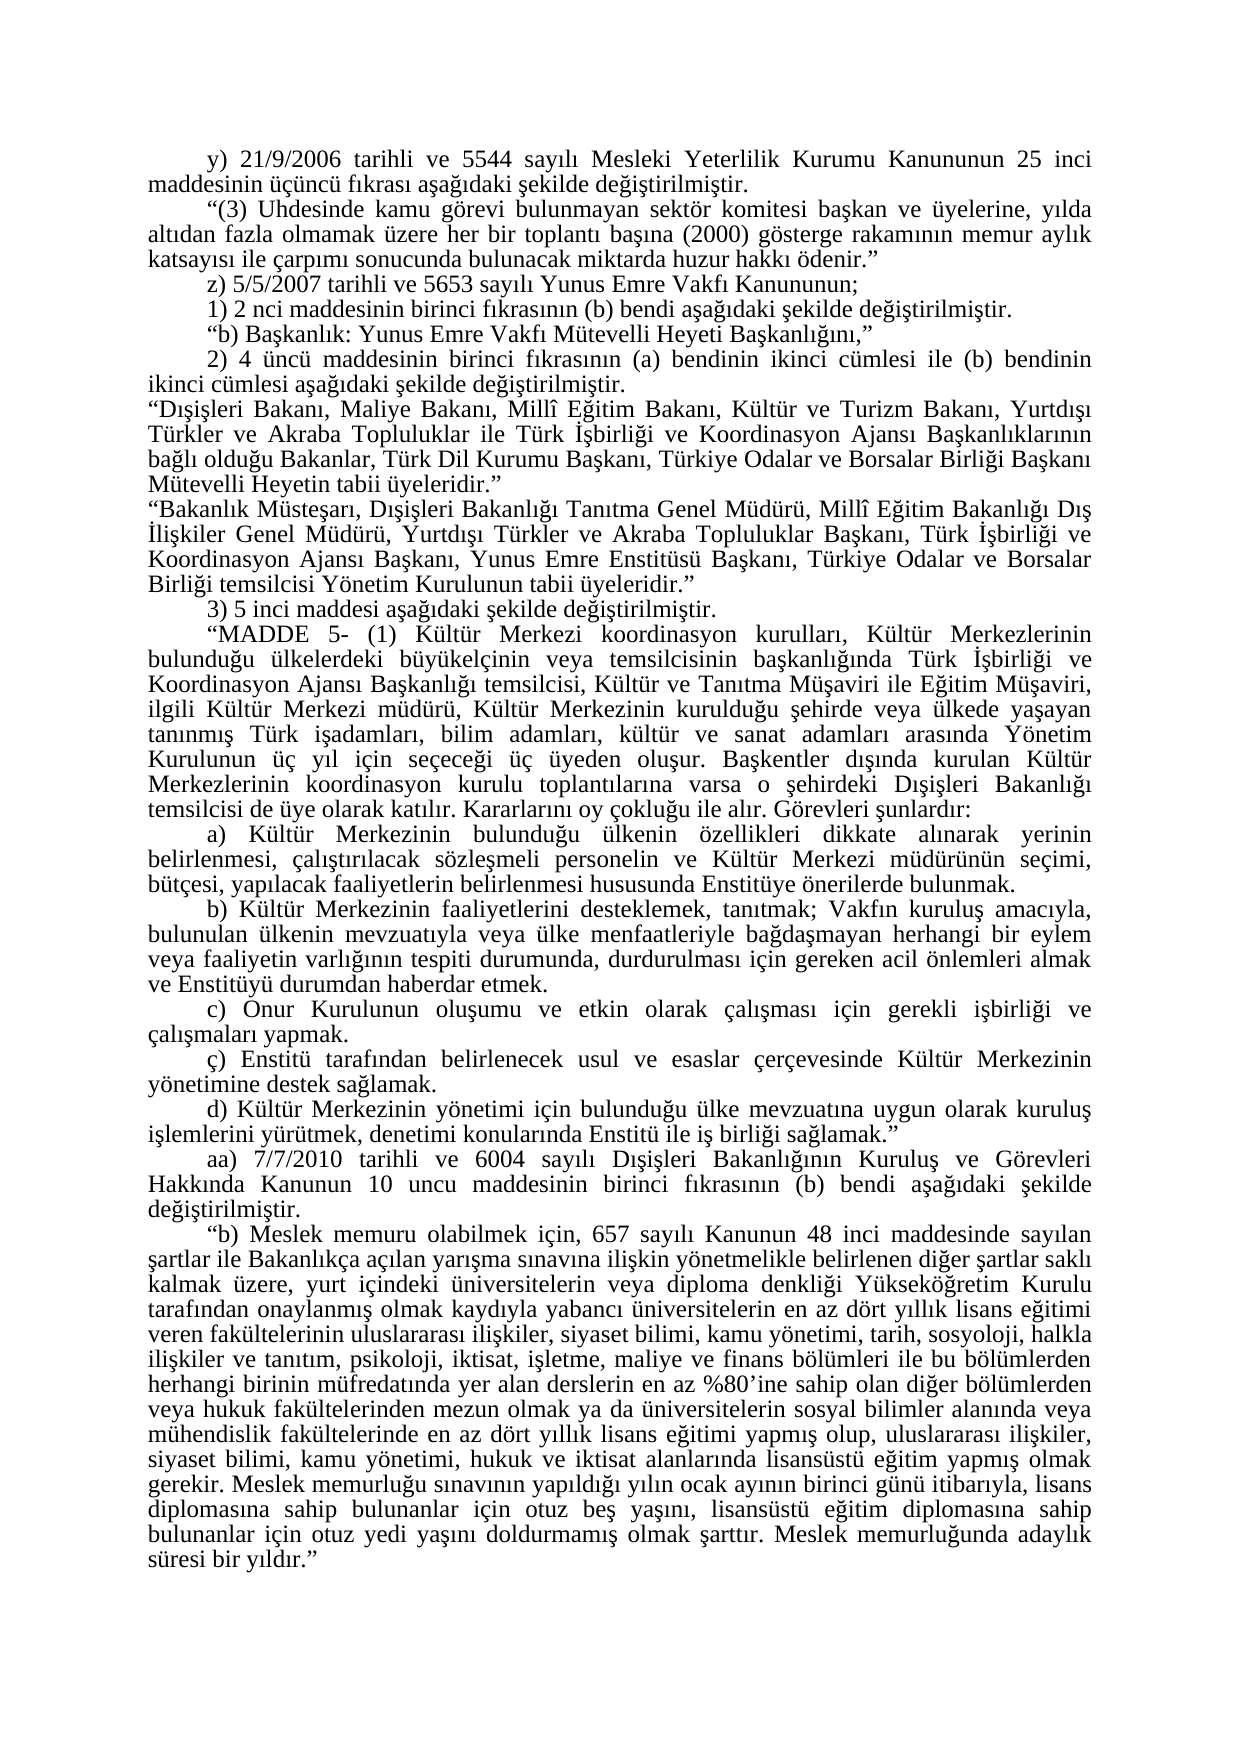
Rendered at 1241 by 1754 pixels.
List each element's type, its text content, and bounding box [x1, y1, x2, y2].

text “MADDE 5- (1) Kültür Merkezi koordinasyon kurulları, Kültür Merkezlerinin bulunduğu ülkelerdeki büyükelçinin veya temsilcisinin başkanlığında Türk İşbirliği ve Koordinasyon Ajansı Başkanlığı temsilcisi, Kültür ve Tanıtma Müşaviri ile Eğitim Müşaviri, ilgili Kültür Merkezi müdürü, Kültür Merkezinin kurulduğu şehirde veya ülkede yaşayan tanınmış Türk işadamları, bilim adamları, kültür ve sanat adamları arasında Yönetim Kurulunun üç yıl için seçeceği üç üyeden oluşur. Başkentler dışında kurulan Kültür Merkezlerinin koordinasyon kurulu toplantılarına varsa o şehirdeki Dışişleri Bakanlığı temsilcisi de üye olarak katılır. Kararlarını oy çokluğu ile alır. Görevleri şunlardır: [148, 623, 1093, 823]
text ç) Enstitü tarafından belirlenecek usul ve esaslar çerçevesinde Kültür Merkezinin yönetimine destek sağlamak. [148, 1048, 1093, 1098]
text y) 21/9/2006 tarihli ve 5544 sayılı Mesleki Yeterlilik Kurumu Kanununun 25 inci maddesinin üçüncü fıkrası aşağıdaki şekilde değiştirilmiştir. [148, 148, 1093, 198]
text a) Kültür Merkezinin bulunduğu ülkenin özellikleri dikkate alınarak yerinin belirlenmesi, çalıştırılacak sözleşmeli personelin ve Kültür Merkezi müdürünün seçimi, bütçesi, yapılacak faaliyetlerin belirlenmesi hususunda Enstitüye önerilerde bulunmak. [148, 823, 1093, 898]
text 3) 5 inci maddesi aşağıdaki şekilde değiştirilmiştir. [148, 598, 1093, 623]
text d) Kültür Merkezinin yönetimi için bulunduğu ülke mevzuatına uygun olarak kuruluş işlemlerini yürütmek, denetimi konularında Enstitü ile iş birliği sağlamak.” [148, 1098, 1093, 1148]
text “b) Başkanlık: Yunus Emre Vakfı Mütevelli Heyeti Başkanlığını,” [148, 323, 1093, 348]
text 1) 2 nci maddesinin birinci fıkrasının (b) bendi aşağıdaki şekilde değiştirilmiştir. [148, 298, 1093, 323]
text 2) 4 üncü maddesinin birinci fıkrasının (a) bendinin ikinci cümlesi ile (b) bendinin ikinci cümlesi aşağıdaki şekilde değiştirilmiştir. [148, 348, 1093, 398]
text aa) 7/7/2010 tarihli ve 6004 sayılı Dışişleri Bakanlığının Kuruluş ve Görevleri Hakkında Kanunun 10 uncu maddesinin birinci fıkrasının (b) bendi aşağıdaki şekilde değiştirilmiştir. [148, 1148, 1093, 1223]
text b) Kültür Merkezinin faaliyetlerini desteklemek, tanıtmak; Vakfın kuruluş amacıyla, bulunulan ülkenin mevzuatıyla veya ülke menfaatleriyle bağdaşmayan herhangi bir eylem veya faaliyetin varlığının tespiti durumunda, durdurulması için gereken acil önlemleri almak ve Enstitüyü durumdan haberdar etmek. [148, 898, 1093, 998]
text z) 5/5/2007 tarihli ve 5653 sayılı Yunus Emre Vakfı Kanununun; [148, 273, 1093, 298]
text “Dışişleri Bakanı, Maliye Bakanı, Millî Eğitim Bakanı, Kültür ve Turizm Bakanı, Yurtdışı Türkler ve Akraba Topluluklar ile Türk İşbirliği ve Koordinasyon Ajansı Başkanlıklarının bağlı olduğu Bakanlar, Türk Dil Kurumu Başkanı, Türkiye Odalar ve Borsalar Birliği Başkanı Mütevelli Heyetin tabii üyeleridir.” [148, 398, 1093, 498]
text c) Onur Kurulunun oluşumu ve etkin olarak çalışması için gerekli işbirliği ve çalışmaları yapmak. [148, 998, 1093, 1048]
text “b) Meslek memuru olabilmek için, 657 sayılı Kanunun 48 inci maddesinde sayılan şartlar ile Bakanlıkça açılan yarışma sınavına ilişkin yönetmelikle belirlenen diğer şartlar saklı kalmak üzere, yurt içindeki üniversitelerin veya diploma denkliği Yükseköğretim Kurulu tarafından onaylanmış olmak kaydıyla yabancı üniversitelerin en az dört yıllık lisans eğitimi veren fakültelerinin uluslararası ilişkiler, siyaset bilimi, kamu yönetimi, tarih, sosyoloji, halkla ilişkiler ve tanıtım, psikoloji, iktisat, işletme, maliye ve finans bölümleri ile bu bölümlerden herhangi birinin müfredatında yer alan derslerin en az %80’ine sahip olan diğer bölümlerden veya hukuk fakültelerinden mezun olmak ya da üniversitelerin sosyal bilimler alanında veya mühendislik fakültelerinde en az dört yıllık lisans eğitimi yapmış olup, uluslararası ilişkiler, siyaset bilimi, kamu yönetimi, hukuk ve iktisat alanlarında lisansüstü eğitim yapmış olmak gerekir. Meslek memurluğu sınavının yapıldığı yılın ocak ayının birinci günü itibarıyla, lisans diplomasına sahip bulunanlar için otuz beş yaşını, lisansüstü eğitim diplomasına sahip bulunanlar için otuz yedi yaşını doldurmamış olmak şarttır. Meslek memurluğunda adaylık süresi bir yıldır.” [148, 1223, 1093, 1573]
text “(3) Uhdesinde kamu görevi bulunmayan sektör komitesi başkan ve üyelerine, yılda altıdan fazla olmamak üzere her bir toplantı başına (2000) gösterge rakamının memur aylık katsayısı ile çarpımı sonucunda bulunacak miktarda huzur hakkı ödenir.” [148, 198, 1093, 273]
text “Bakanlık Müsteşarı, Dışişleri Bakanlığı Tanıtma Genel Müdürü, Millî Eğitim Bakanlığı Dış İlişkiler Genel Müdürü, Yurtdışı Türkler ve Akraba Topluluklar Başkanı, Türk İşbirliği ve Koordinasyon Ajansı Başkanı, Yunus Emre Enstitüsü Başkanı, Türkiye Odalar ve Borsalar Birliği temsilcisi Yönetim Kurulunun tabii üyeleridir.” [148, 498, 1093, 598]
